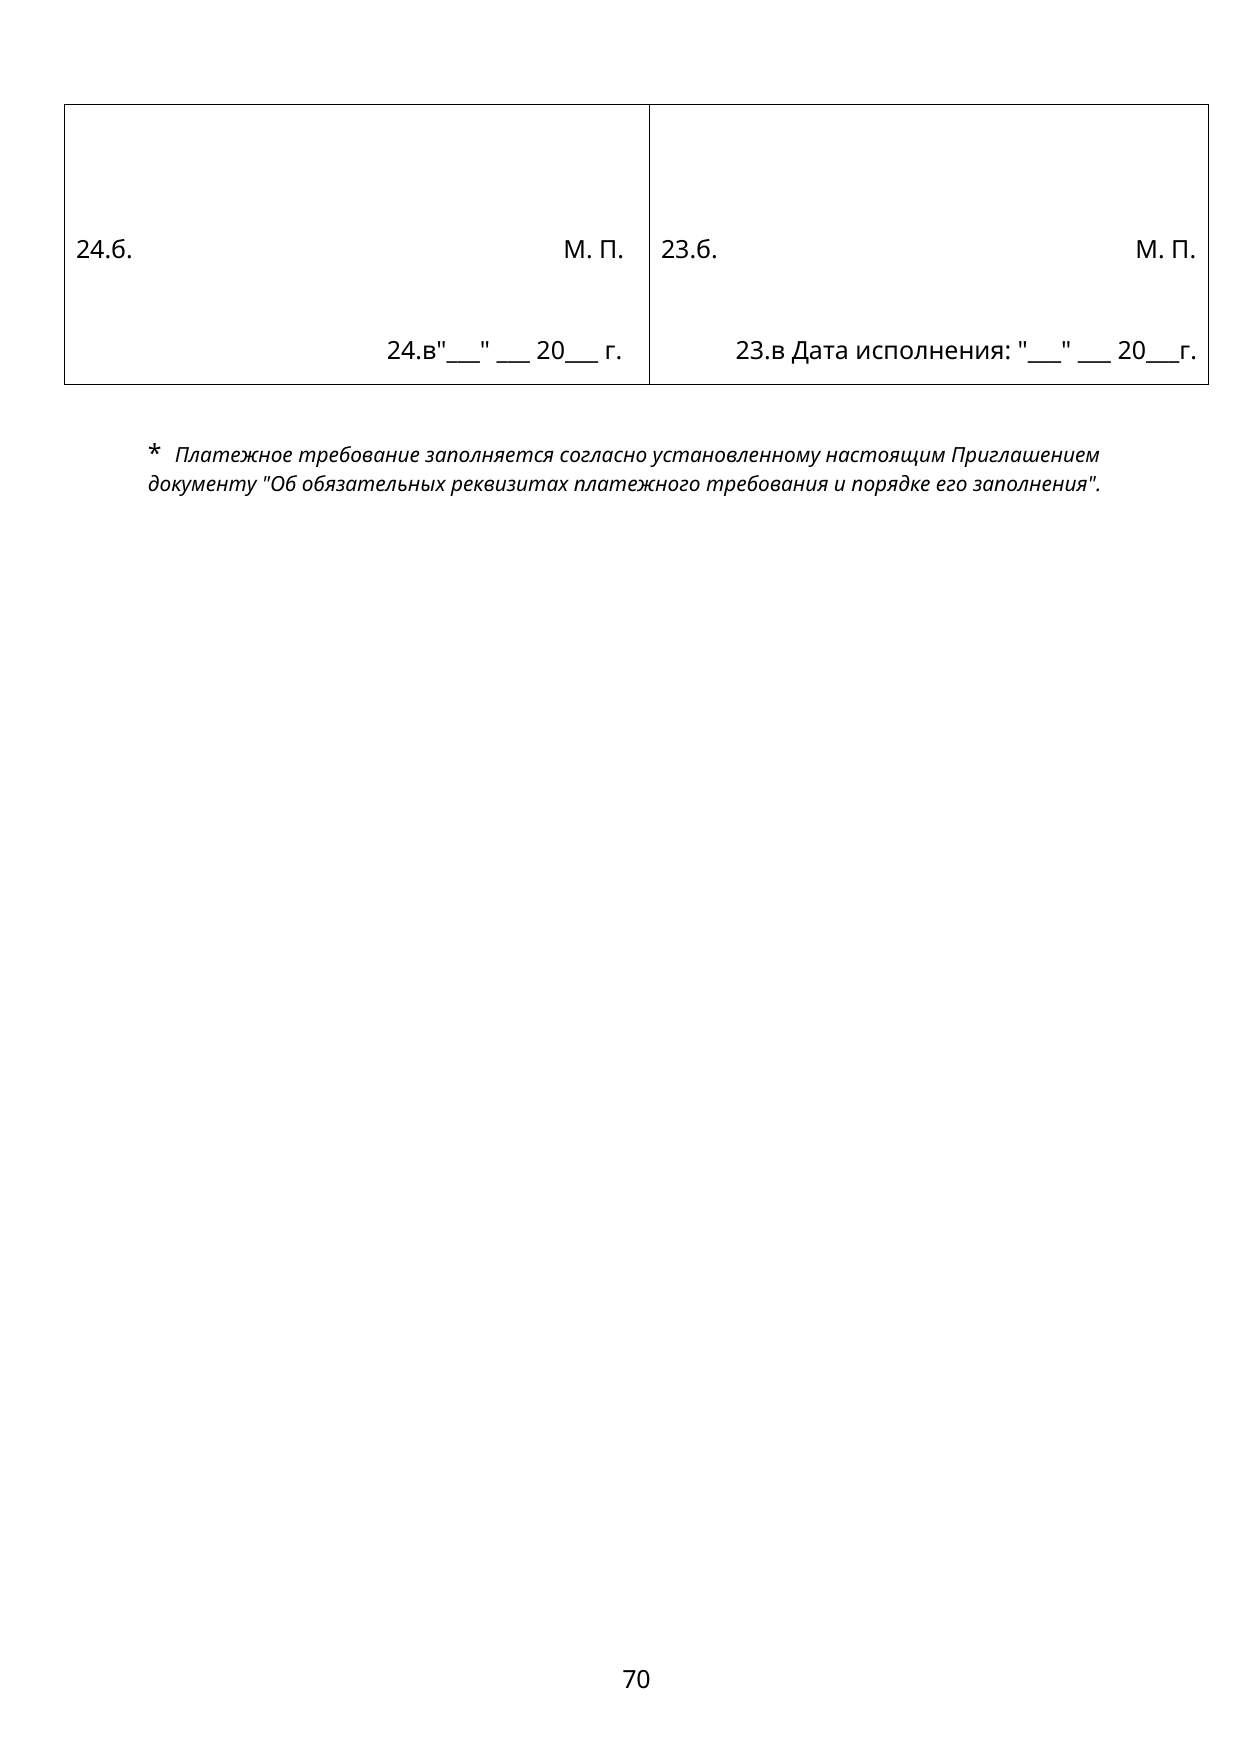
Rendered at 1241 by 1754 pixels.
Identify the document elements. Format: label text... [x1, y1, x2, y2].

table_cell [650, 105, 1208, 155]
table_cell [65, 105, 649, 155]
table_cell 23.б. М. П. 23.в Дата исполнения: "___" ___ 20___г. [650, 155, 1208, 384]
table_cell 24.б. М. П. 24.в"___" ___ 20___ г. [65, 155, 649, 384]
text * Платежное требование заполняется согласно установленному настоящим Приглашением документу "Об обязательных реквизитах платежного требования и порядке его заполнения". [148, 436, 1125, 498]
